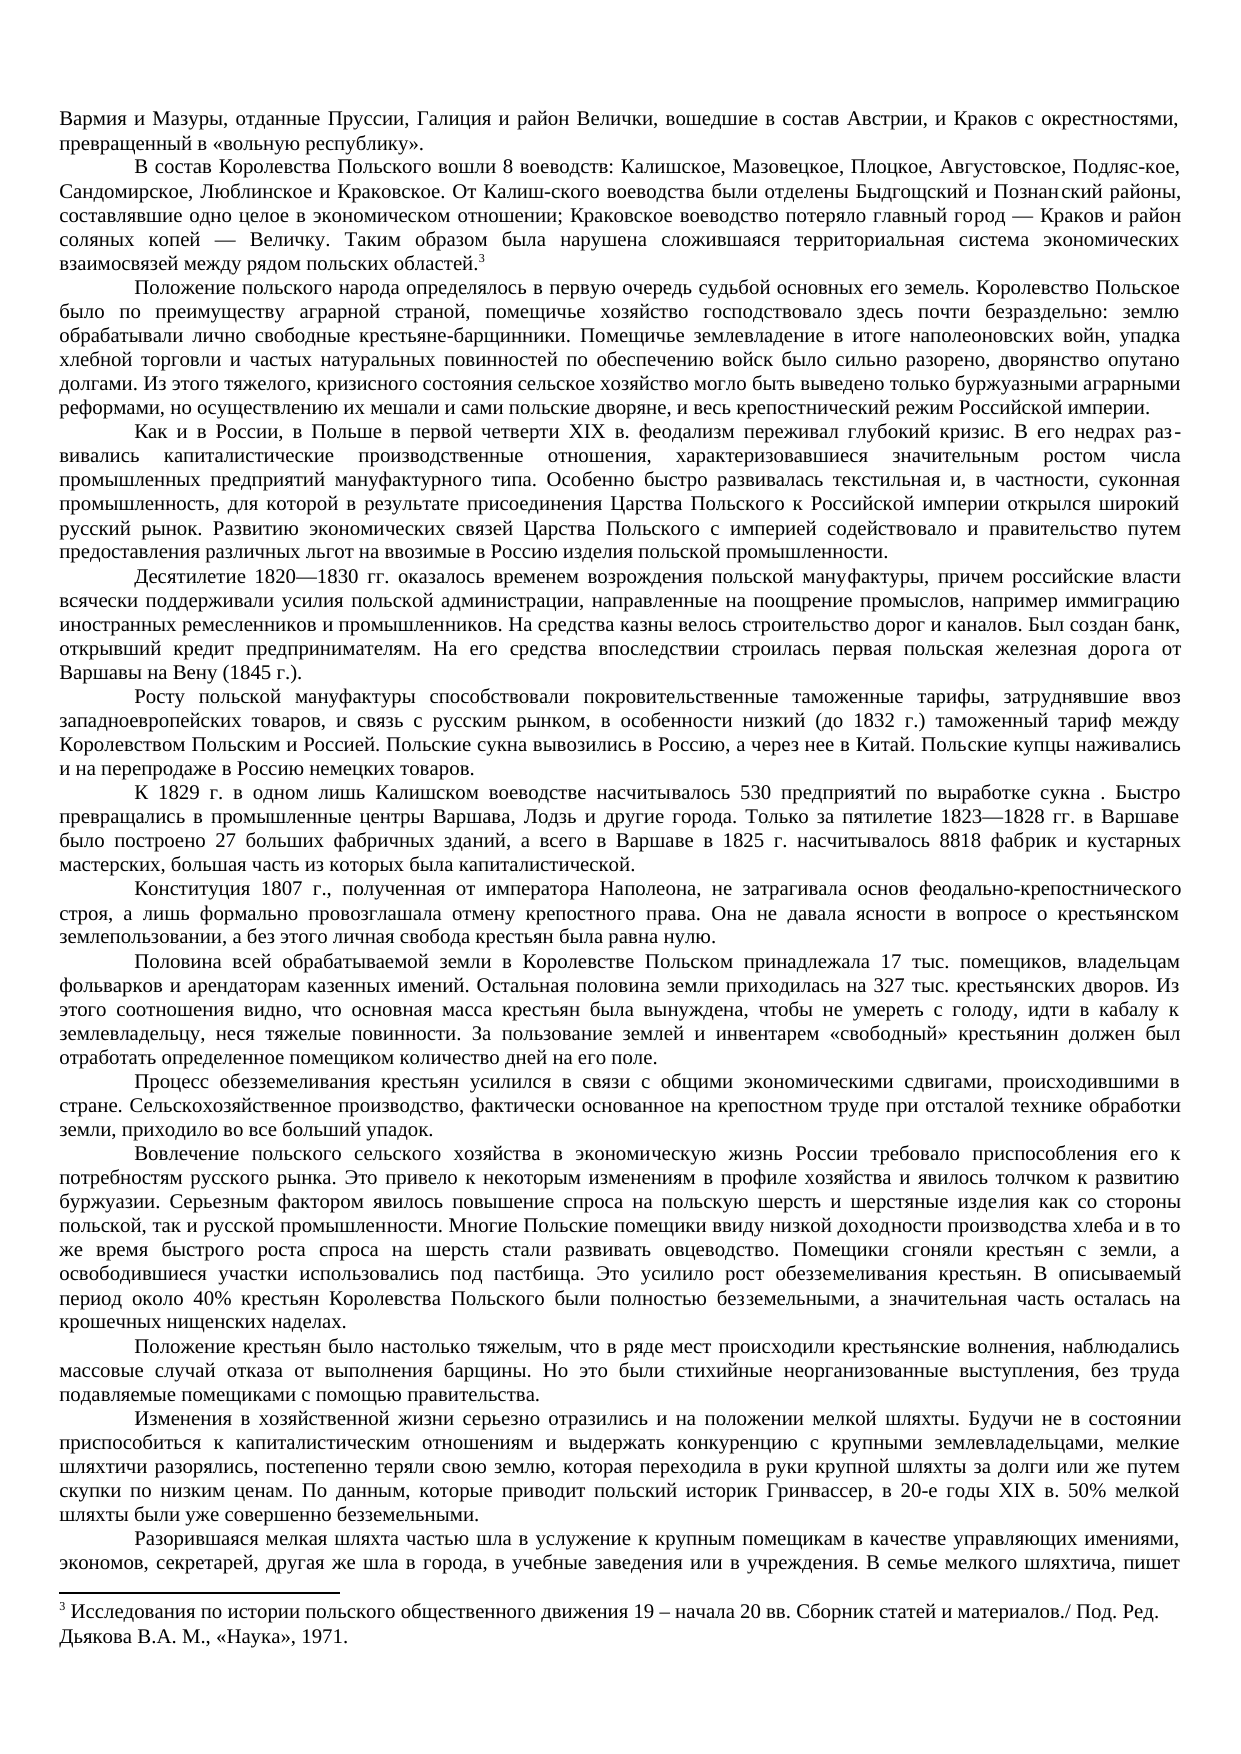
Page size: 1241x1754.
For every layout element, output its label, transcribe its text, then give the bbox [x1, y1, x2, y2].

text Вовлечение польского сельского хозяйства в экономическую жизнь России требовало приспособления его к потребностям русского рынка. Это привело к некоторым изменениям в профиле хозяйства и явилось толчком к развитию буржуазии. Серьезным фактором явилось повышение спроса на польскую шерсть и шерстяные изделия как со стороны польской, так и русской промышленности. Многие Польские помещики ввиду низкой доходности производства хлеба и в то же время быстрого роста спроса на шерсть стали развивать овцеводство. Помещики сгоняли крестьян с земли, а освободившиеся участки использовались под пастбища. Это усилило рост обезземеливания крестьян. В описываемый период около 40% крестьян Королевства Польского были полностью безземельными, а значительная часть осталась на крошечных нищенских наделах. [59, 1141, 1181, 1333]
text Как и в России, в Польше в первой четверти XIX в. феодализм переживал глубокий кризис. В его недрах развивались капиталистические производственные отношения, характеризовавшиеся значительным ростом числа промышленных предприятий мануфактурного типа. Особенно быстро развивалась текстильная и, в частности, суконная промышленность, для которой в результате присоединения Царства Польского к Российской империи открылся широкий русский рынок. Развитию экономических связей Царства Польского с империей содействовало и правительство путем предоставления различных льгот на ввозимые в Россию изделия польской промышленности. [59, 419, 1181, 563]
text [59, 106, 1181, 154]
text Процесс обезземеливания крестьян усилился в связи с общими экономическими сдвигами, происходившими в стране. Сельскохозяйственное производство, фактически основанное на крепостном труде при отсталой технике обработки земли, приходило во все больший упадок. [59, 1069, 1181, 1141]
text К 1829 г. в одном лишь Калишском воеводстве насчитывалось 530 предприятий по выработке сукна . Быстро превращались в промышленные центры Варшава, Лодзь и другие города. Только за пятилетие 1823—1828 гг. в Варшаве было построено 27 больших фабричных зданий, а всего в Варшаве в 1825 г. насчитывалось 8818 фабрик и кустарных мастерских, большая часть из которых была капиталистической. [59, 780, 1181, 876]
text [59, 1526, 1181, 1574]
text Половина всей обрабатываемой земли в Королевстве Польском принадлежала 17 тыс. помещиков, владельцам фольварков и арендаторам казенных имений. Остальная половина земли приходилась на 327 тыс. крестьянских дворов. Из этого соотношения видно, что основная масса крестьян была вынуждена, чтобы не умереть с голоду, идти в кабалу к землевладельцу, неся тяжелые повинности. За пользование землей и инвентарем «свободный» крестьянин должен был отработать определенное помещиком количество дней на его поле. [59, 948, 1181, 1069]
text Конституция 1807 г., полученная от императора Наполеона, не затрагивала основ феодально-крепостнического строя, а лишь формально провозглашала отмену крепостного права. Она не давала ясности в вопросе о крестьянском землепользовании, а без этого личная свобода крестьян была равна нулю. [59, 876, 1181, 948]
text Росту польской мануфактуры способствовали покровительственные таможенные тарифы, затруднявшие ввоз западноевропейских товаров, и связь с русским рынком, в особенности низкий (до 1832 г.) таможенный тариф между Королевством Польским и Россией. Польские сукна вывозились в Россию, а через нее в Китай. Польские купцы наживались и на перепродаже в Россию немецких товаров. [59, 684, 1181, 780]
text В состав Королевства Польского вошли 8 воеводств: Калишское, Мазовецкое, Плоцкое, Августовское, Подляс-кое, Сандомирское, Люблинское и Краковское. От Калиш-ского воеводства были отделены Быдгощский и Познанский районы, составлявшие одно целое в экономическом отношении; Краковское воеводство потеряло главный город — Краков и район соляных копей — Величку. Таким образом была нарушена сложившаяся территориальная система экономических взаимосвязей между рядом польских областей. [59, 154, 1181, 275]
text Положение польского народа определялось в первую очередь судьбой основных его земель. Королевство Польское было по преимуществу аграрной страной, помещичье хозяйство господствовало здесь почти безраздельно: землю обрабатывали лично свободные крестьяне-барщинники. Помещичье землевладение в итоге наполеоновских войн, упадка хлебной торговли и частых натуральных повинностей по обеспечению войск было сильно разорено, дворянство опутано долгами. Из этого тяжелого, кризисного состояния сельское хозяйство могло быть выведено только буржуазными аграрными реформами, но осуществлению их мешали и сами польские дворяне, и весь крепостнический режим Российской империи. [59, 275, 1181, 419]
text Положение крестьян было настолько тяжелым, что в ряде мест происходили крестьянские волнения, наблюдались массовые случай отказа от выполнения барщины. Но это были стихийные неорганизованные выступления, без труда подавляемые помещиками с помощью правительства. [59, 1333, 1181, 1406]
text Десятилетие 1820—1830 гг. оказалось временем возрождения польской мануфактуры, причем российские власти всячески поддерживали усилия польской администрации, направленные на поощрение промыслов, например иммиграцию иностранных ремесленников и промышленников. На средства казны велось строительство дорог и каналов. Был создан банк, открывший кредит предпринимателям. На его средства впоследствии строилась первая польская железная дорога от Варшавы на Вену (1845 г.). [59, 563, 1181, 684]
text Изменения в хозяйственной жизни серьезно отразились и на положении мелкой шляхты. Будучи не в состоянии приспособиться к капиталистическим отношениям и выдержать конкуренцию с крупными землевладельцами, мелкие шляхтичи разорялись, постепенно теряли свою землю, которая переходила в руки крупной шляхты за долги или же путем скупки по низким ценам. По данным, которые приводит польский историк Гринвассер, в 20-е годы XIX в. 50% мелкой шляхты были уже совершенно безземельными. [59, 1406, 1181, 1526]
